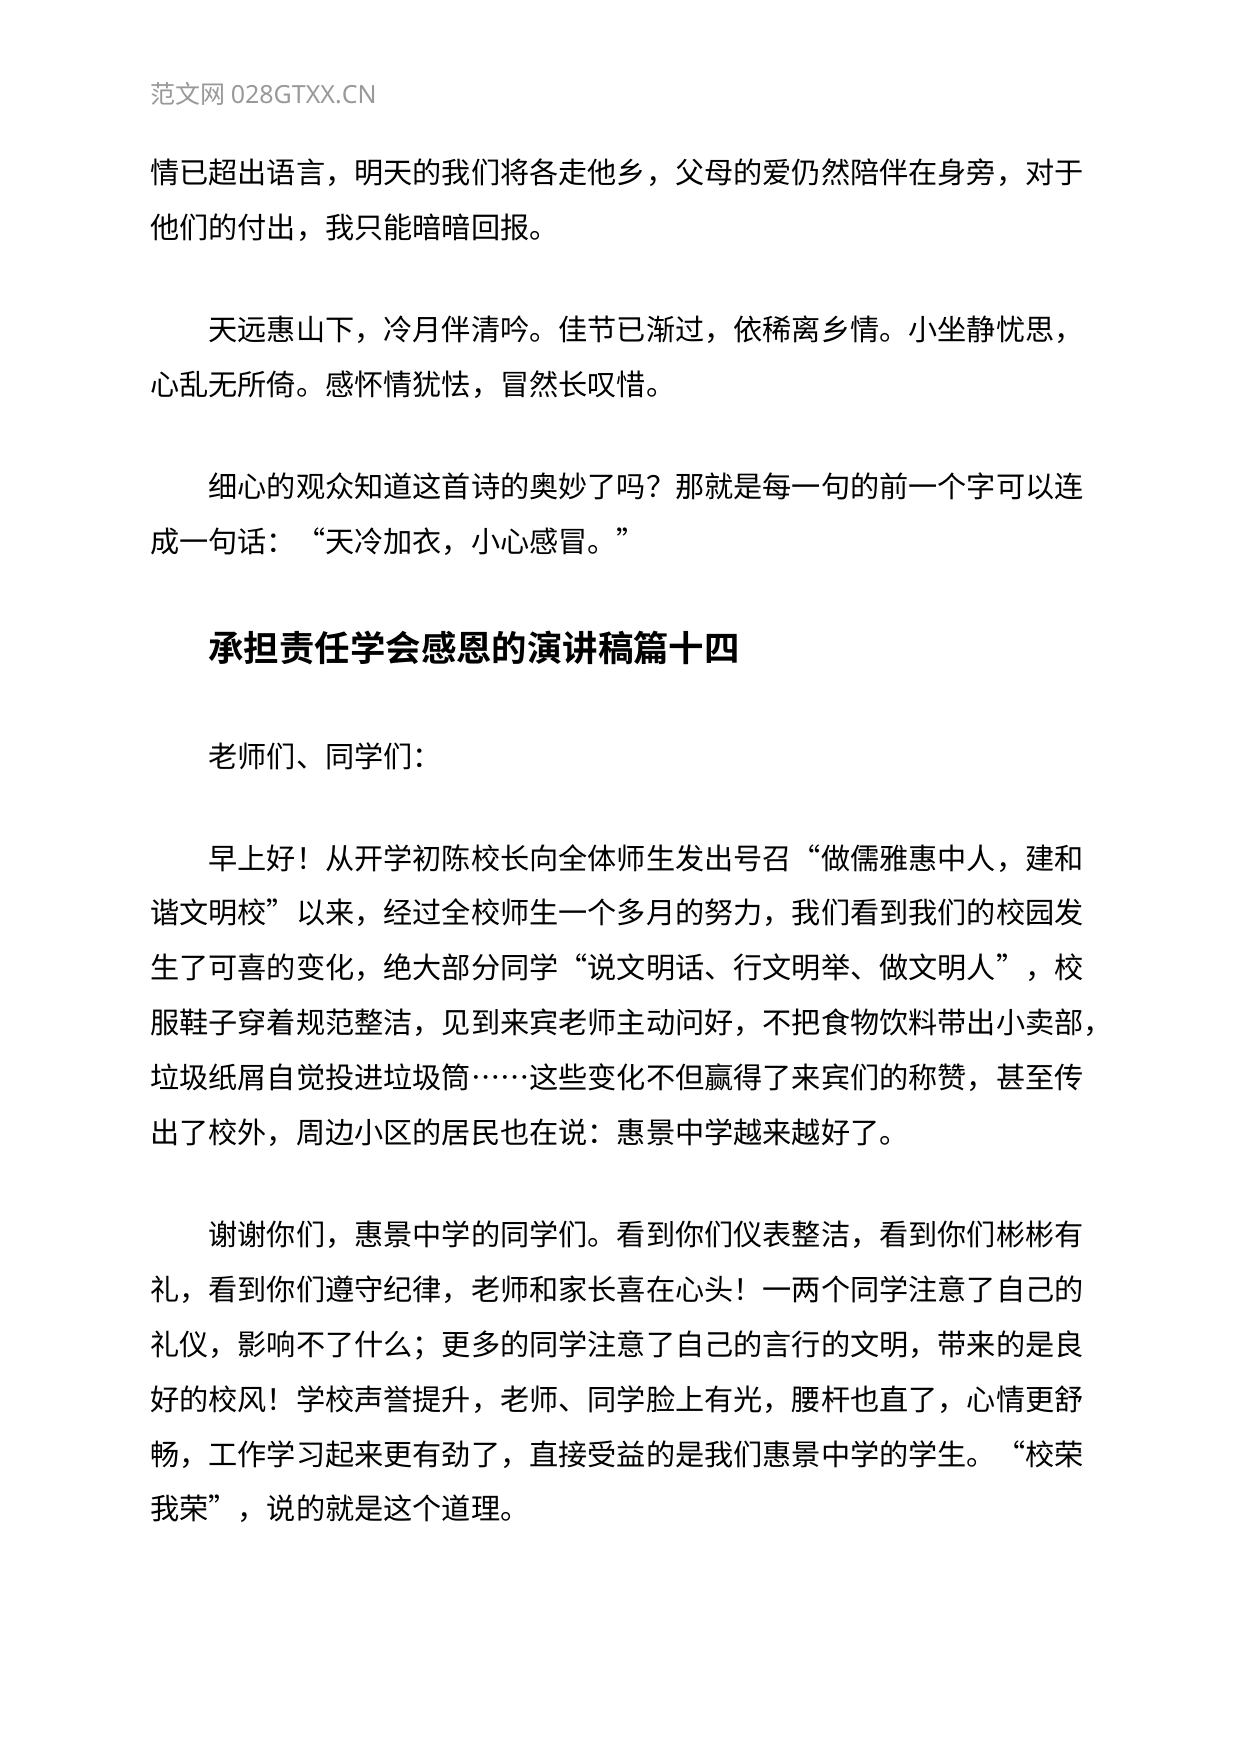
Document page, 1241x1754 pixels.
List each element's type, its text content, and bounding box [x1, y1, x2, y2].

text 谢谢你们，惠景中学的同学们。看到你们仪表整洁，看到你们彬彬有礼，看到你们遵守纪律，老师和家长喜在心头！一两个同学注意了自己的礼仪，影响不了什么；更多的同学注意了自己的言行的文明，带来的是良好的校风！学校声誉提升，老师、同学脸上有光，腰杆也直了，心情更舒畅，工作学习起来更有劲了，直接受益的是我们惠景中学的学生。“校荣我荣”，说的就是这个道理。 [150, 1211, 1090, 1528]
text 细心的观众知道这首诗的奥妙了吗？那就是每一句的前一个字可以连成一句话：“天冷加衣，小心感冒。” [150, 463, 1090, 561]
text 老师们、同学们： [150, 733, 1090, 776]
text 天远惠山下，冷月伴清吟。佳节已渐过，依稀离乡情。小坐静忧思，心乱无所倚。感怀情犹怯，冒然长叹惜。 [150, 307, 1090, 404]
text 早上好！从开学初陈校长向全体师生发出号召“做儒雅惠中人，建和谐文明校”以来，经过全校师生一个多月的努力，我们看到我们的校园发生了可喜的变化，绝大部分同学“说文明话、行文明举、做文明人”，校服鞋子穿着规范整洁，见到来宾老师主动问好，不把食物饮料带出小卖部，垃圾纸屑自觉投进垃圾筒……这些变化不但赢得了来宾们的称赞，甚至传出了校外，周边小区的居民也在说：惠景中学越来越好了。 [150, 835, 1090, 1152]
text 承担责任学会感恩的演讲稿篇十四 [150, 620, 1090, 671]
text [150, 150, 1090, 247]
